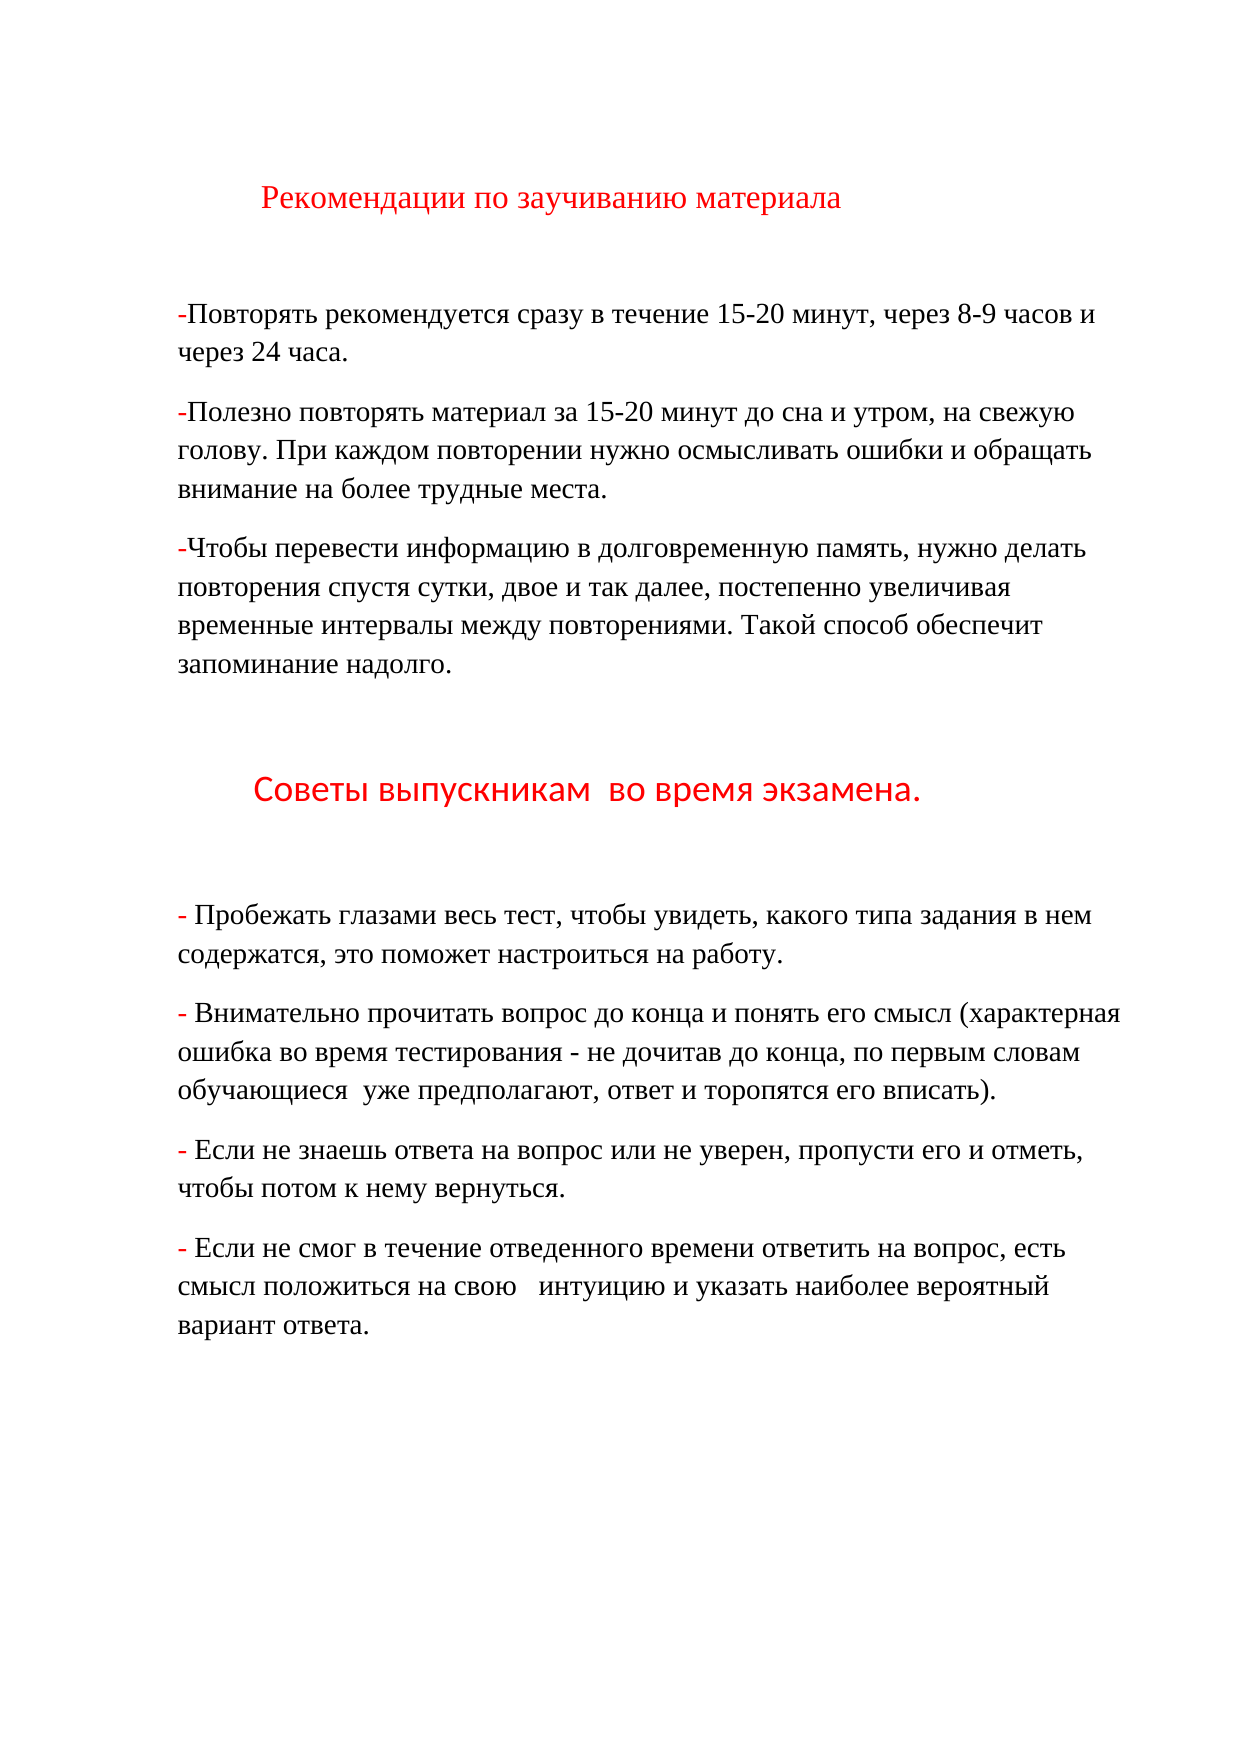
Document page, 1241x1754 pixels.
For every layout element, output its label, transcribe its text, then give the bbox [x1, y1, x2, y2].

text - Если не знаешь ответа на вопрос или не уверен, пропусти его и отметь, чтобы потом к нему вернуться. [177, 1132, 1152, 1204]
text - Пробежать глазами весь тест, чтобы увидеть, какого типа задания в нем содержатся, это поможет настроиться на работу. [177, 897, 1152, 969]
text - Если не смог в течение отведенного времени ответить на вопрос, есть смысл положиться на свою интуицию и указать наиболее вероятный вариант ответа. [177, 1230, 1152, 1340]
text -Чтобы перевести информацию в долговременную память, нужно делать повторения спустя сутки, двое и так далее, постепенно увеличивая временные интервалы между повторениями. Такой способ обеспечит запоминание надолго. [177, 530, 1152, 679]
text -Повторять рекомендуется сразу в течение 15-20 минут, через 8-9 часов и через 24 часа. [177, 296, 1152, 368]
text - Внимательно прочитать вопрос до конца и понять его смысл (характерная ошибка во время тестирования - не дочитав до конца, по первым словам обучающиеся уже предполагают, ответ и торопятся его вписать). [177, 995, 1152, 1106]
text Советы выпускникам во время экзамена. [177, 764, 1152, 810]
text Рекомендации по заучиванию материала [177, 178, 1152, 216]
text -Полезно повторять материал за 15-20 минут до сна и утром, на свежую голову. При каждом повторении нужно осмысливать ошибки и обращать внимание на более трудные места. [177, 394, 1152, 504]
